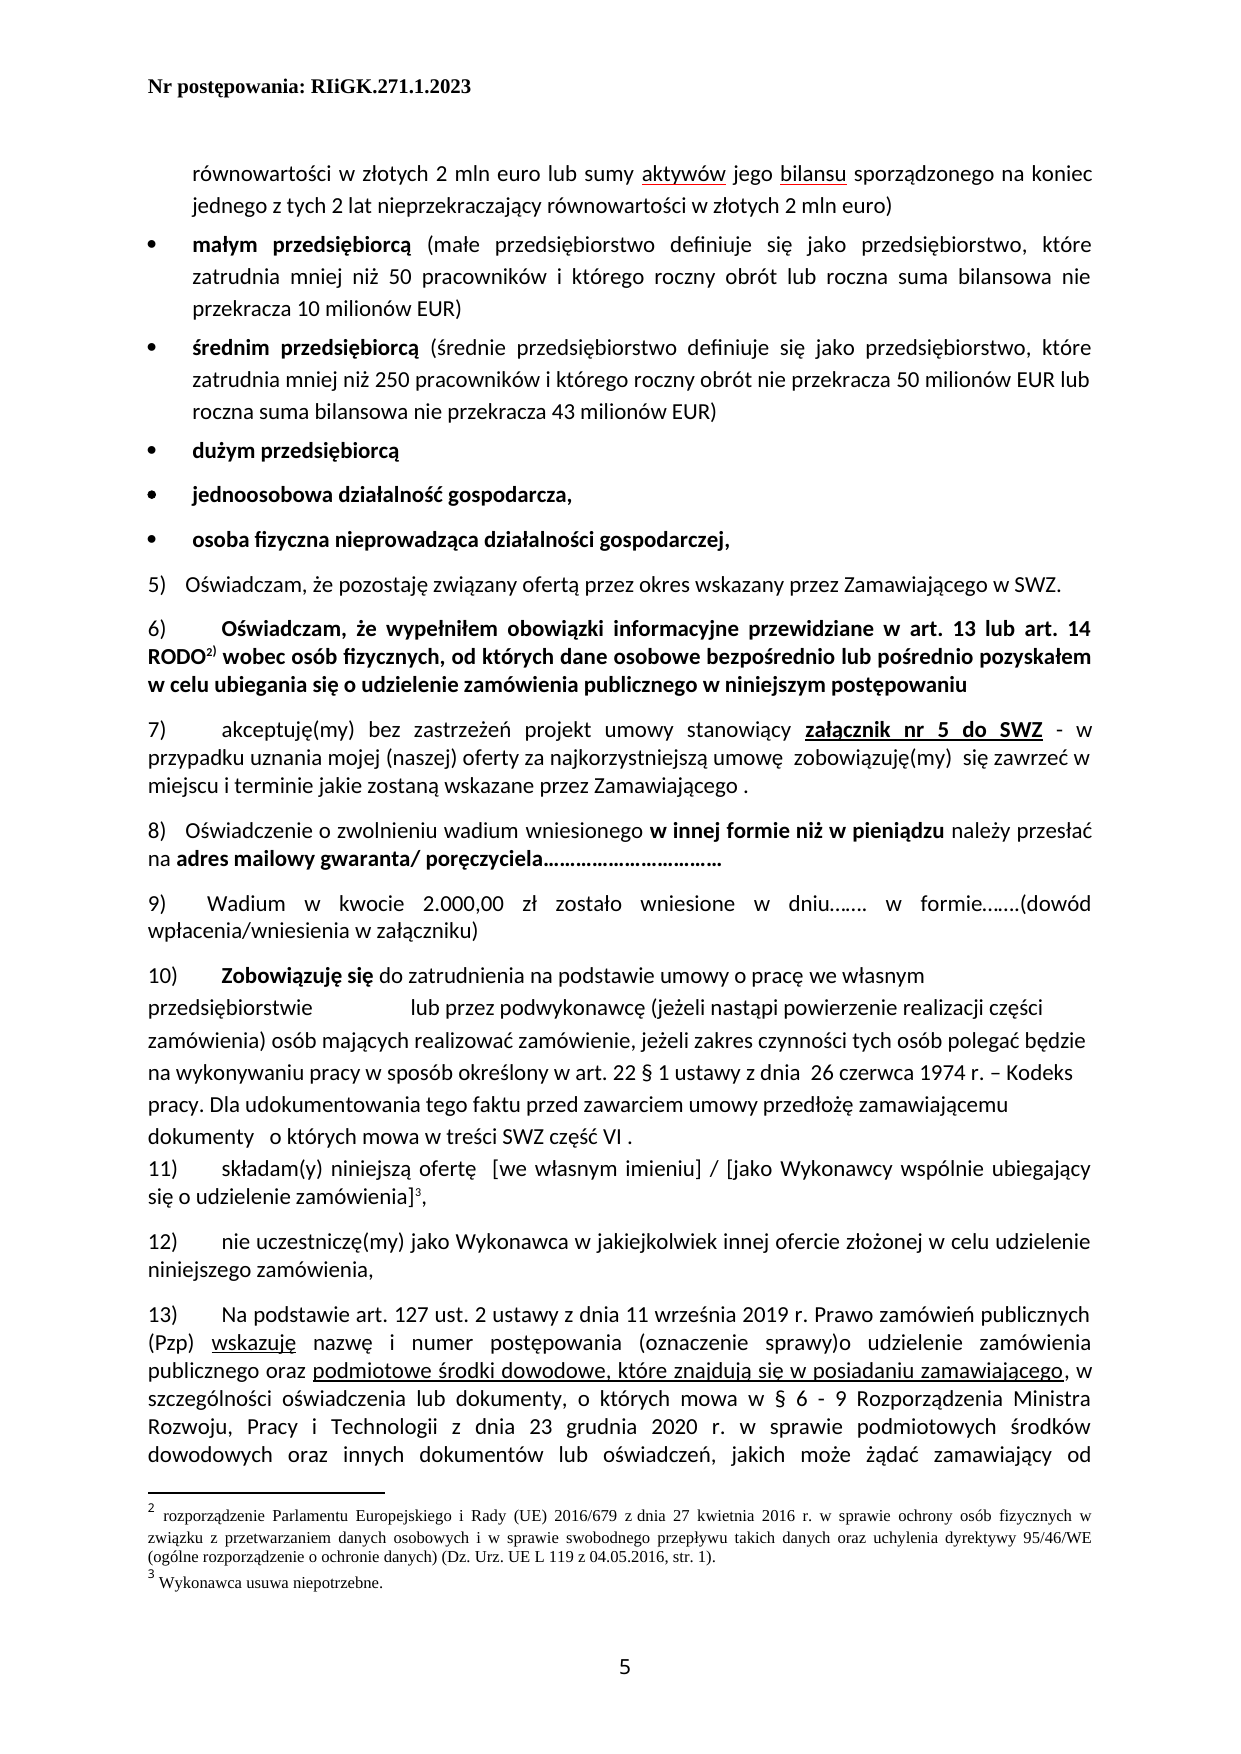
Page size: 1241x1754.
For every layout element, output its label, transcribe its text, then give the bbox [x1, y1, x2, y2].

list Wadium w kwocie 2.000,00 zł zostało wniesione w dniu……. w formie…….(dowód wpłacenia/wniesienia w załączniku) [148, 889, 1092, 945]
list średnim przedsiębiorcą (średnie przedsiębiorstwo definiuje się jako przedsiębiorstwo, które zatrudnia mniej niż 250 pracowników i którego roczny obrót nie przekracza 50 milionów EUR lub roczna suma bilansowa nie przekracza 43 milionów EUR) [148, 333, 1092, 425]
list jednoosobowa działalność gospodarcza, [148, 480, 1092, 508]
list Oświadczam, że pozostaję związany ofertą przez okres wskazany przez Zamawiającego w SWZ. [148, 570, 1092, 598]
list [148, 1300, 1092, 1468]
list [148, 159, 1092, 220]
list Oświadczam, że wypełniłem obowiązki informacyjne przewidziane w art. 13 lub art. 14 RODO) wobec osób fizycznych, od których dane osobowe bezpośrednio lub pośrednio pozyskałem w celu ubiegania się o udzielenie zamówienia publicznego w niniejszym postępowaniu [148, 614, 1092, 698]
list akceptuję(my) bez zastrzeżeń projekt umowy stanowiący załącznik nr 5 do SWZ - w przypadku uznania mojej (naszej) oferty za najkorzystniejszą umowę zobowiązuję(my) się zawrzeć w miejscu i terminie jakie zostaną wskazane przez Zamawiającego . [148, 715, 1092, 799]
list Zobowiązuję się do zatrudnienia na podstawie umowy o pracę we własnym przedsiębiorstwie lub przez podwykonawcę (jeżeli nastąpi powierzenie realizacji części zamówienia) osób mających realizować zamówienie, jeżeli zakres czynności tych osób polegać będzie na wykonywaniu pracy w sposób określony w art. 22 § 1 ustawy z dnia 26 czerwca 1974 r. – Kodeks pracy. Dla udokumentowania tego faktu przed zawarciem umowy przedłożę zamawiającemu dokumenty o których mowa w treści SWZ część VI . [148, 961, 1092, 1150]
list osoba fizyczna nieprowadząca działalności gospodarczej, [148, 525, 1092, 553]
list nie uczestniczę(my) jako Wykonawca w jakiejkolwiek innej ofercie złożonej w celu udzielenie niniejszego zamówienia, [148, 1227, 1092, 1283]
list małym przedsiębiorcą (małe przedsiębiorstwo definiuje się jako przedsiębiorstwo, które zatrudnia mniej niż 50 pracowników i którego roczny obrót lub roczna suma bilansowa nie przekracza 10 milionów EUR) [148, 230, 1092, 322]
list Oświadczenie o zwolnieniu wadium wniesionego w innej formie niż w pieniądzu należy przesłać na adres mailowy gwaranta/ poręczyciela…………………………… [148, 816, 1092, 872]
list dużym przedsiębiorcą [148, 436, 1092, 464]
list składam(y) niniejszą ofertę [we własnym imieniu] / [jako Wykonawcy wspólnie ubiegający się o udzielenie zamówienia], [148, 1154, 1092, 1211]
